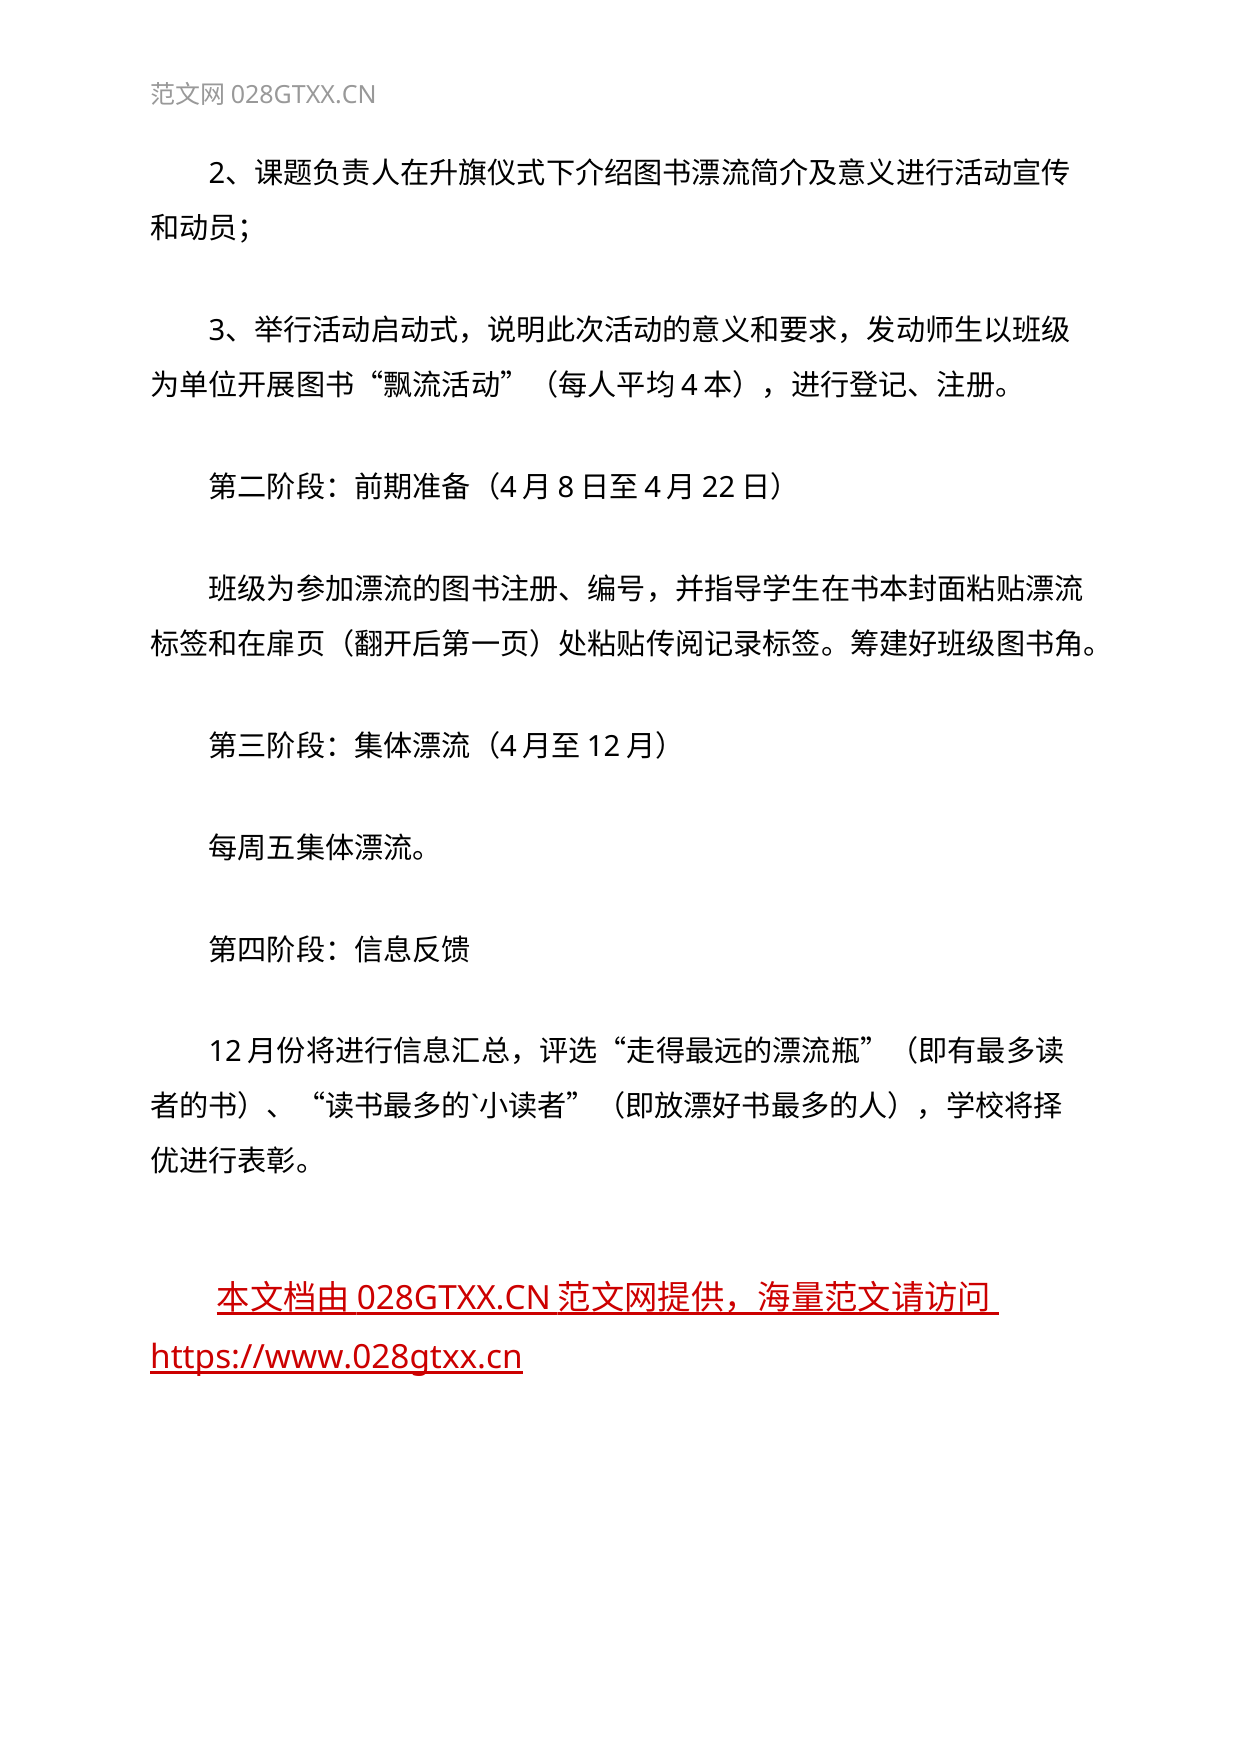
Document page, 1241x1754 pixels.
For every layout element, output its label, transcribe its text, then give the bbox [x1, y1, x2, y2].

text 班级为参加漂流的图书注册、编号，并指导学生在书本封面粘贴漂流标签和在扉页（翻开后第一页）处粘贴传阅记录标签。筹建好班级图书角。 [150, 566, 1090, 663]
text 12月份将进行信息汇总，评选“走得最远的漂流瓶”（即有最多读者的书）、“读书最多的`小读者”（即放漂好书最多的人），学校将择优进行表彰。 [150, 1028, 1090, 1180]
text 3、举行活动启动式，说明此次活动的意义和要求，发动师生以班级为单位开展图书“飘流活动”（每人平均4本），进行登记、注册。 [150, 307, 1090, 404]
text 第二阶段：前期准备（4月8日至4月22日） [150, 464, 1090, 506]
text 第三阶段：集体漂流（4月至12月） [150, 722, 1090, 765]
text 本文档由028GTXX.CN范文网提供，海量范文请访问 https://www.028gtxx.cn [150, 1271, 1090, 1378]
text 每周五集体漂流。 [150, 824, 1090, 867]
text 2、课题负责人在升旗仪式下介绍图书漂流简介及意义进行活动宣传和动员； [150, 150, 1090, 247]
text 第四阶段：信息反馈 [150, 926, 1090, 968]
